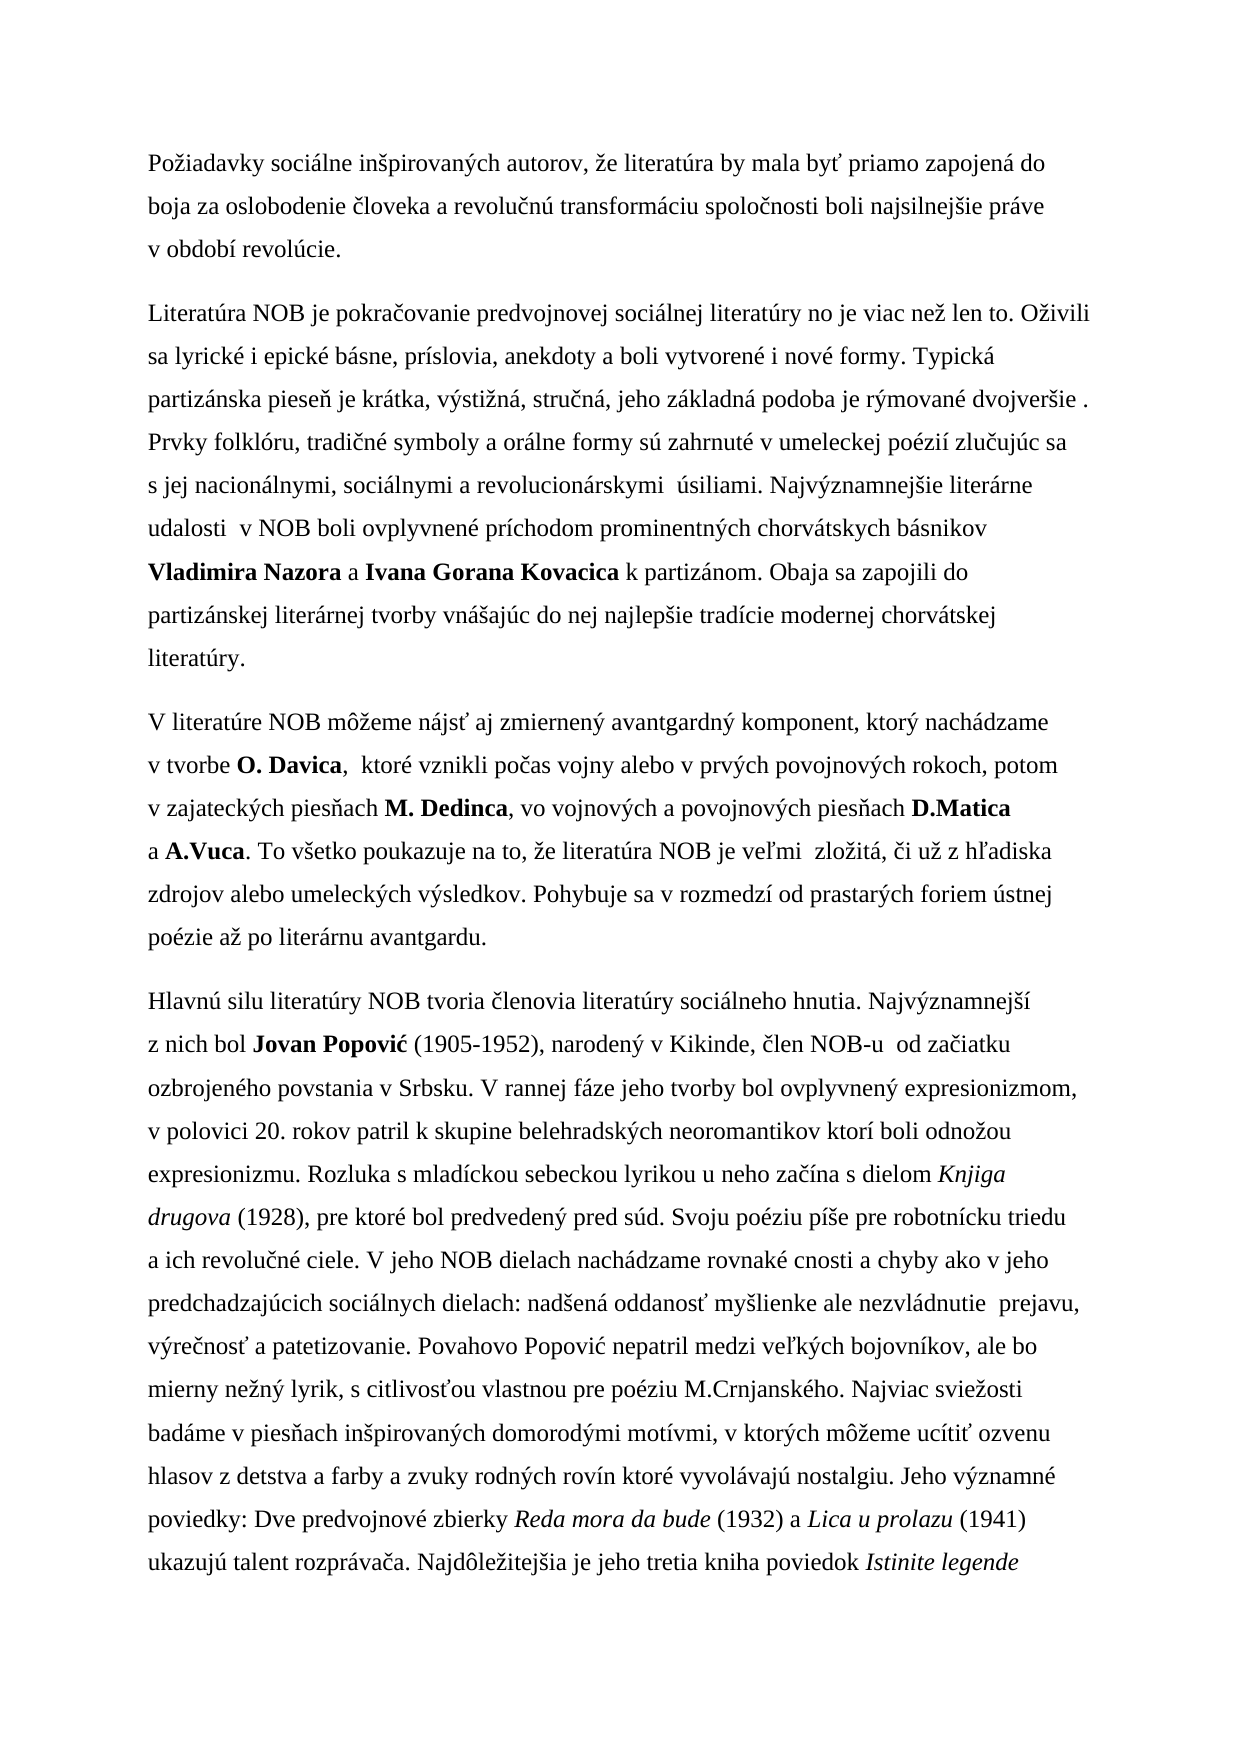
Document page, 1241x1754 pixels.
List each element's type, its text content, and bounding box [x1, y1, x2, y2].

text Literatúra NOB je pokračovanie predvojnovej sociálnej literatúry no je viac než len to. Oživili sa lyrické i epické básne, príslovia, anekdoty a boli vytvorené i nové formy. Typická partizánska pieseň je krátka, výstižná, stručná, jeho základná podoba je rýmované dvojveršie . Prvky folklóru, tradičné symboly a orálne formy sú zahrnuté v umeleckej poézií zlučujúc sa s jej nacionálnymi, sociálnymi a revolucionárskymi úsiliami. Najvýznamnejšie literárne udalosti v NOB boli ovplyvnené príchodom prominentných chorvátskych básnikov Vladimira Nazora a Ivana Gorana Kovacica k partizánom. Obaja sa zapojili do partizánskej literárnej tvorby vnášajúc do nej najlepšie tradície modernej chorvátskej literatúry. [148, 298, 1093, 672]
text V literatúre NOB môžeme nájsť aj zmiernený avantgardný komponent, ktorý nachádzame v tvorbe O. Davica, ktoré vznikli počas vojny alebo v prvých povojnových rokoch, potom v zajateckých piesňach M. Dedinca, vo vojnových a povojnových piesňach D.Matica a A.Vuca. To všetko poukazuje na to, že literatúra NOB je veľmi zložitá, či už z hľadiska zdrojov alebo umeleckých výsledkov. Pohybuje sa v rozmedzí od prastarých foriem ústnej poézie až po literárnu avantgardu. [148, 707, 1093, 951]
text Požiadavky sociálne inšpirovaných autorov, že literatúra by mala byť priamo zapojená do boja za oslobodenie človeka a revolučnú transformáciu spoločnosti boli najsilnejšie práve v období revolúcie. [148, 148, 1093, 263]
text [148, 986, 1093, 1576]
